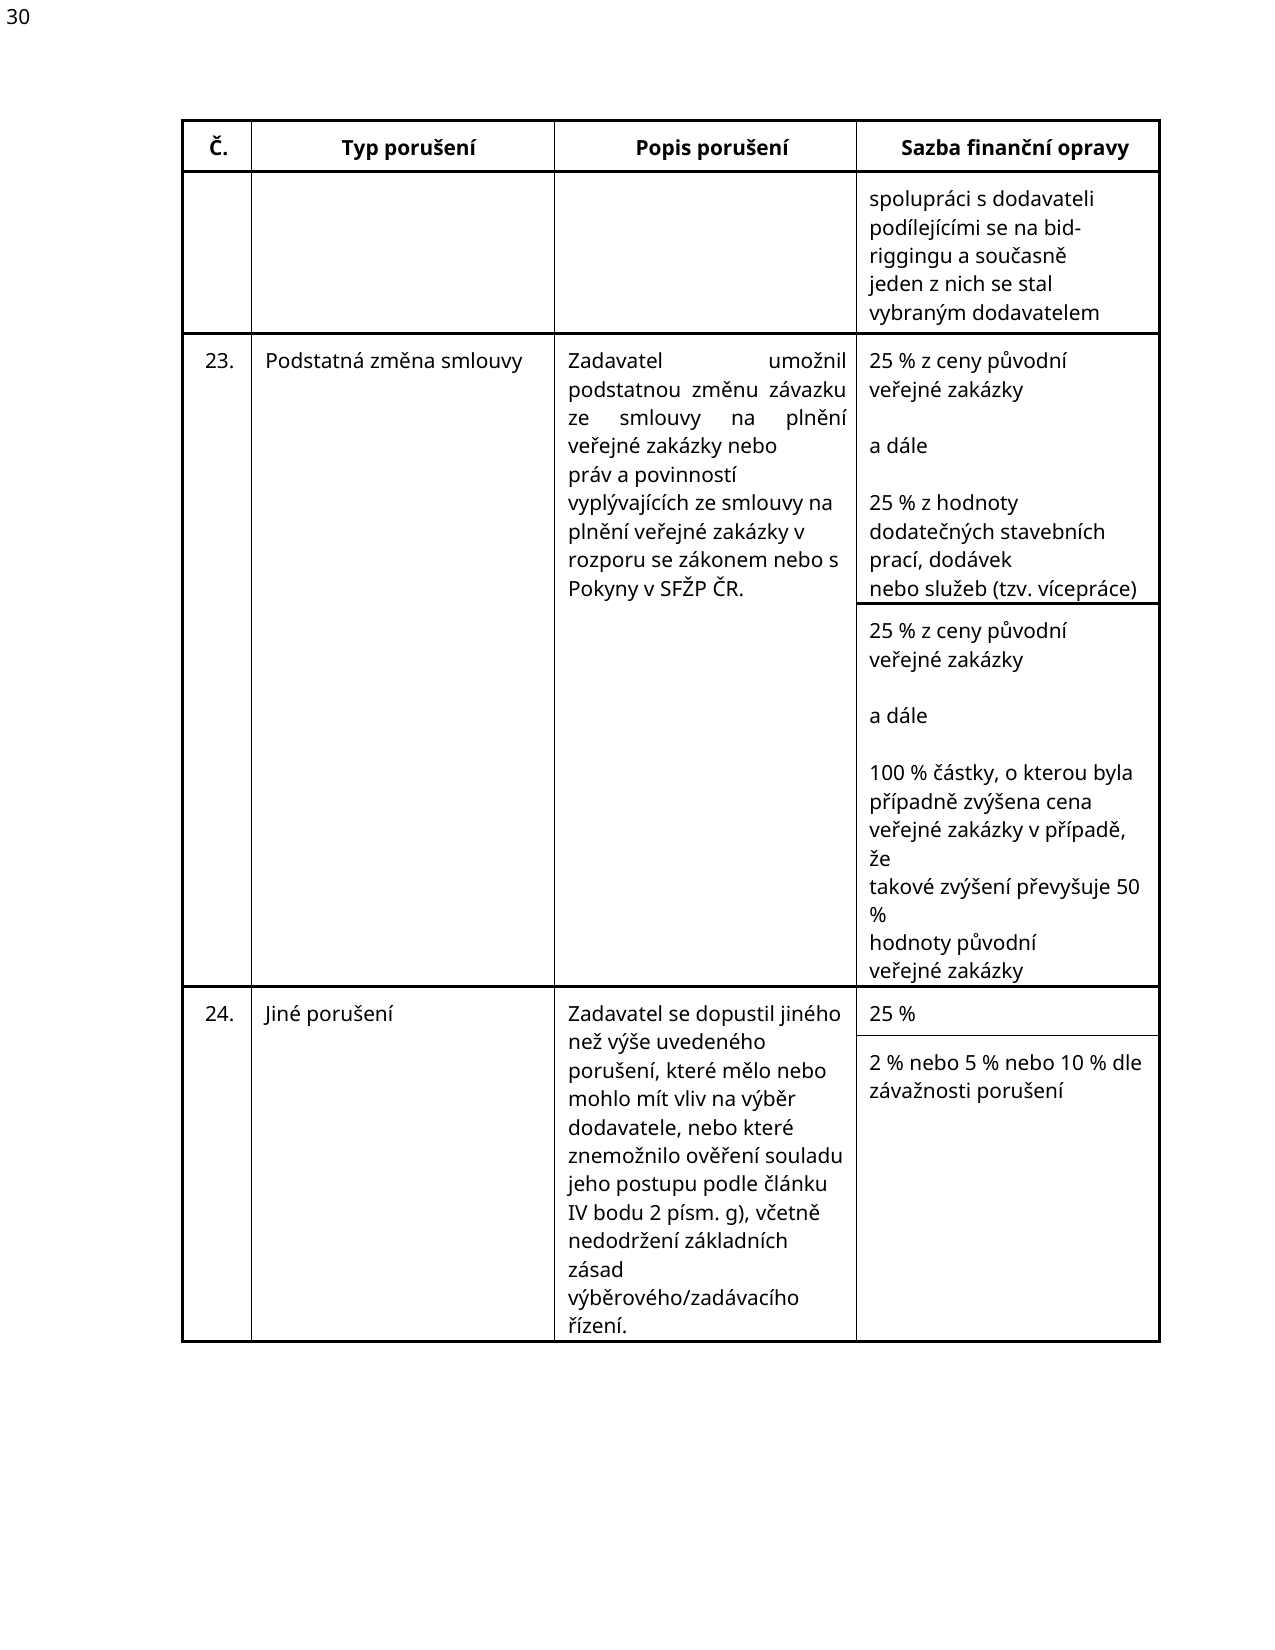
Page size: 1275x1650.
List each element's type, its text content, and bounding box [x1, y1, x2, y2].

table_cell [252, 173, 554, 332]
table_cell 23. [184, 335, 251, 984]
table_header Typ porušení [252, 122, 554, 170]
table_header Popis porušení [555, 122, 856, 170]
table_cell 25 % [857, 988, 1158, 1035]
table_header Č. [184, 122, 251, 170]
table_cell Podstatná změna smlouvy [252, 335, 554, 984]
table_cell 25 % z ceny původní veřejné zakázky a dále 100 % částky, o kterou byla případně zvýšena cena veřejné zakázky v případě, že takové zvýšení převyšuje 50 % hodnoty původní veřejné zakázky [857, 605, 1158, 984]
table_cell Zadavatel se dopustil jiného než výše uvedeného porušení, které mělo nebo mohlo mít vliv na výběr dodavatele, nebo které znemožnilo ověření souladu jeho postupu podle článku IV bodu 2 písm. g), včetně nedodržení základních zásad výběrového/zadávacího řízení. [555, 988, 856, 1340]
table_header Sazba finanční opravy [857, 122, 1158, 170]
table_cell 24. [184, 988, 251, 1340]
table_cell [184, 173, 251, 332]
table_cell Zadavatel umožnil podstatnou změnu závazku ze smlouvy na plnění veřejné zakázky nebo práv a povinností vyplývajících ze smlouvy na plnění veřejné zakázky v rozporu se zákonem nebo s Pokyny v SFŽP ČR. [555, 335, 856, 984]
table_cell 2 % nebo 5 % nebo 10 % dle závažnosti porušení [857, 1036, 1158, 1340]
table_cell 25 % z ceny původní veřejné zakázky a dále 25 % z hodnoty dodatečných stavebních prací, dodávek nebo služeb (tzv. vícepráce) [857, 335, 1158, 602]
table_cell Jiné porušení [252, 988, 554, 1340]
table_cell [555, 173, 856, 332]
table_cell spolupráci s dodavateli podílejícími se na bid- riggingu a současně jeden z nich se stal vybraným dodavatelem [857, 173, 1158, 332]
